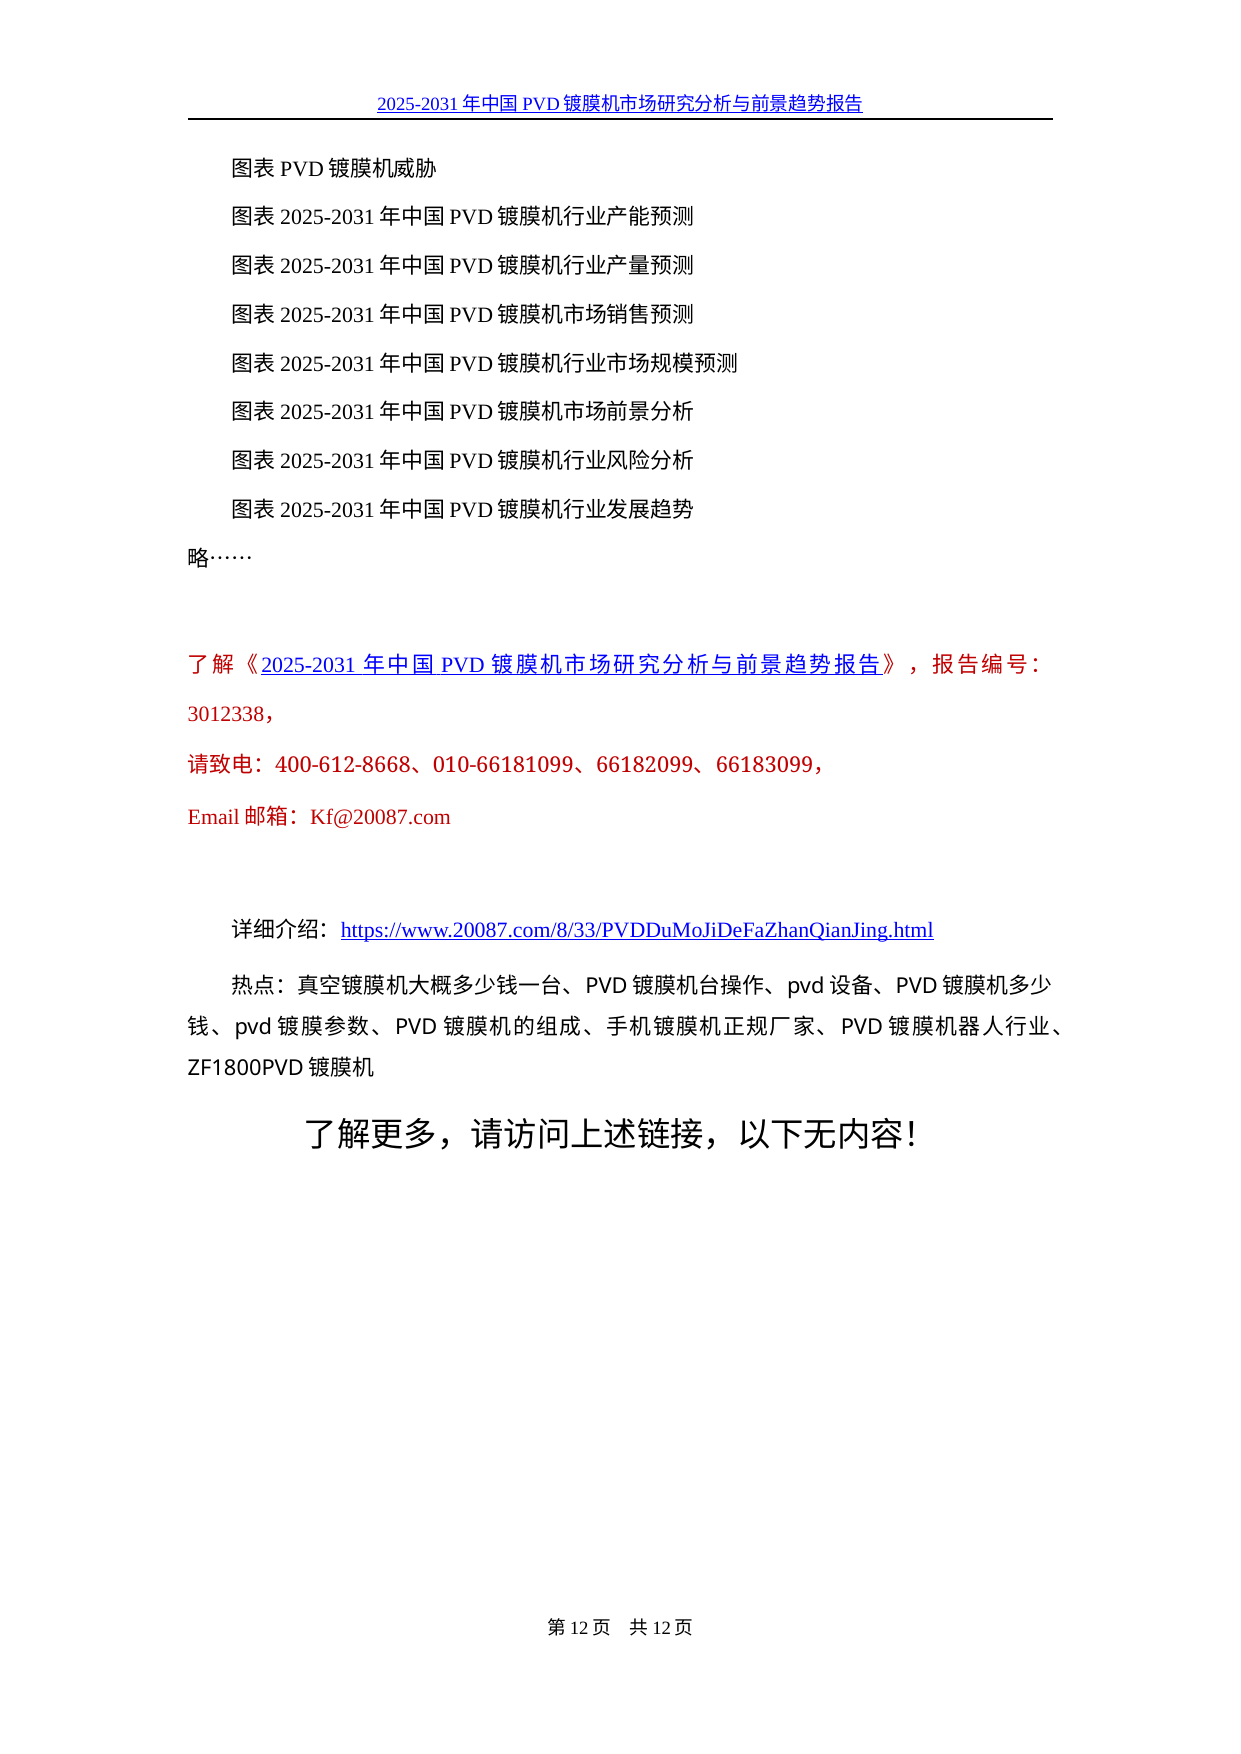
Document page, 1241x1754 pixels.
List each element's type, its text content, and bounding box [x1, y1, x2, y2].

text 请致电：400-612-8668、010-66181099、66182099、66183099， [187, 747, 1053, 779]
text Email邮箱：Kf@20087.com [187, 798, 1053, 831]
title 了解更多，请访问上述链接，以下无内容！ [187, 1099, 1053, 1164]
text 热点：真空镀膜机大概多少钱一台、PVD镀膜机台操作、pvd设备、PVD镀膜机多少钱、pvd镀膜参数、PVD镀膜机的组成、手机镀膜机正规厂家、PVD镀膜机器人行业、ZF1800PVD镀膜机 [187, 968, 1053, 1082]
text 详细介绍：https://www.20087.com/8/33/PVDDuMoJiDeFaZhanQianJing.html [187, 911, 1053, 944]
text 了解《2025-2031年中国PVD镀膜机市场研究分析与前景趋势报告》，报告编号：3012338， [187, 647, 1053, 728]
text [187, 150, 1053, 573]
